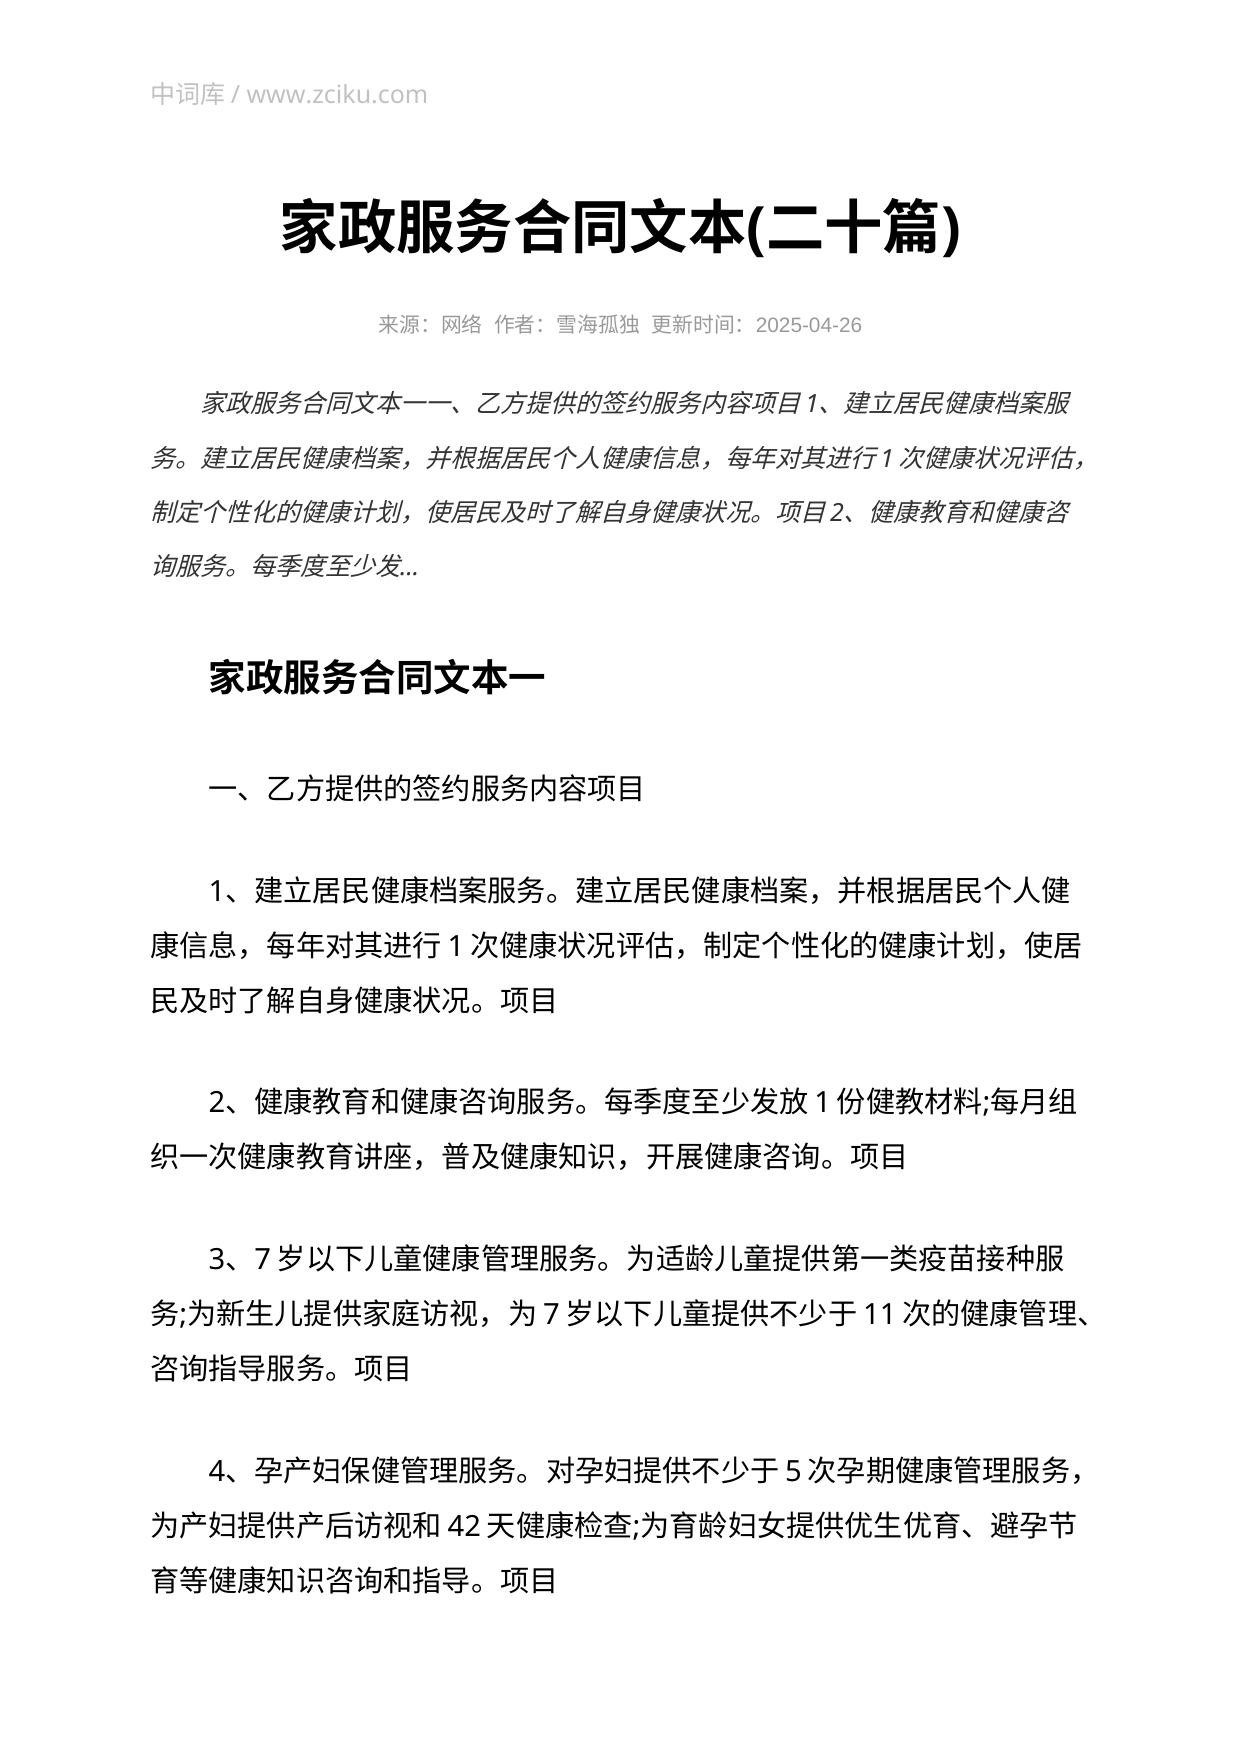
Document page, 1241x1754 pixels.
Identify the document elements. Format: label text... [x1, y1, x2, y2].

text 家政服务合同文本一 [150, 648, 1090, 702]
text 1、建立居民健康档案服务。建立居民健康档案，并根据居民个人健康信息，每年对其进行1次健康状况评估，制定个性化的健康计划，使居民及时了解自身健康状况。项目 [150, 867, 1090, 1019]
text 3、7岁以下儿童健康管理服务。为适龄儿童提供第一类疫苗接种服务;为新生儿提供家庭访视，为7岁以下儿童提供不少于11次的健康管理、咨询指导服务。项目 [150, 1236, 1090, 1388]
text 来源：网络 作者：雪海孤独 更新时间：2025-04-26 [150, 313, 1090, 337]
text 一、乙方提供的签约服务内容项目 [150, 766, 1090, 808]
text 家政服务合同文本一一、乙方提供的签约服务内容项目1、建立居民健康档案服务。建立居民健康档案，并根据居民个人健康信息，每年对其进行1次健康状况评估，制定个性化的健康计划，使居民及时了解自身健康状况。项目2、健康教育和健康咨询服务。每季度至少发... [150, 384, 1090, 583]
text 2、健康教育和健康咨询服务。每季度至少发放1份健教材料;每月组织一次健康教育讲座，普及健康知识，开展健康咨询。项目 [150, 1079, 1090, 1176]
text 4、孕产妇保健管理服务。对孕妇提供不少于5次孕期健康管理服务，为产妇提供产后访视和42天健康检查;为育龄妇女提供优生优育、避孕节育等健康知识咨询和指导。项目 [150, 1448, 1090, 1600]
subtitle 家政服务合同文本(二十篇) [150, 181, 1090, 266]
